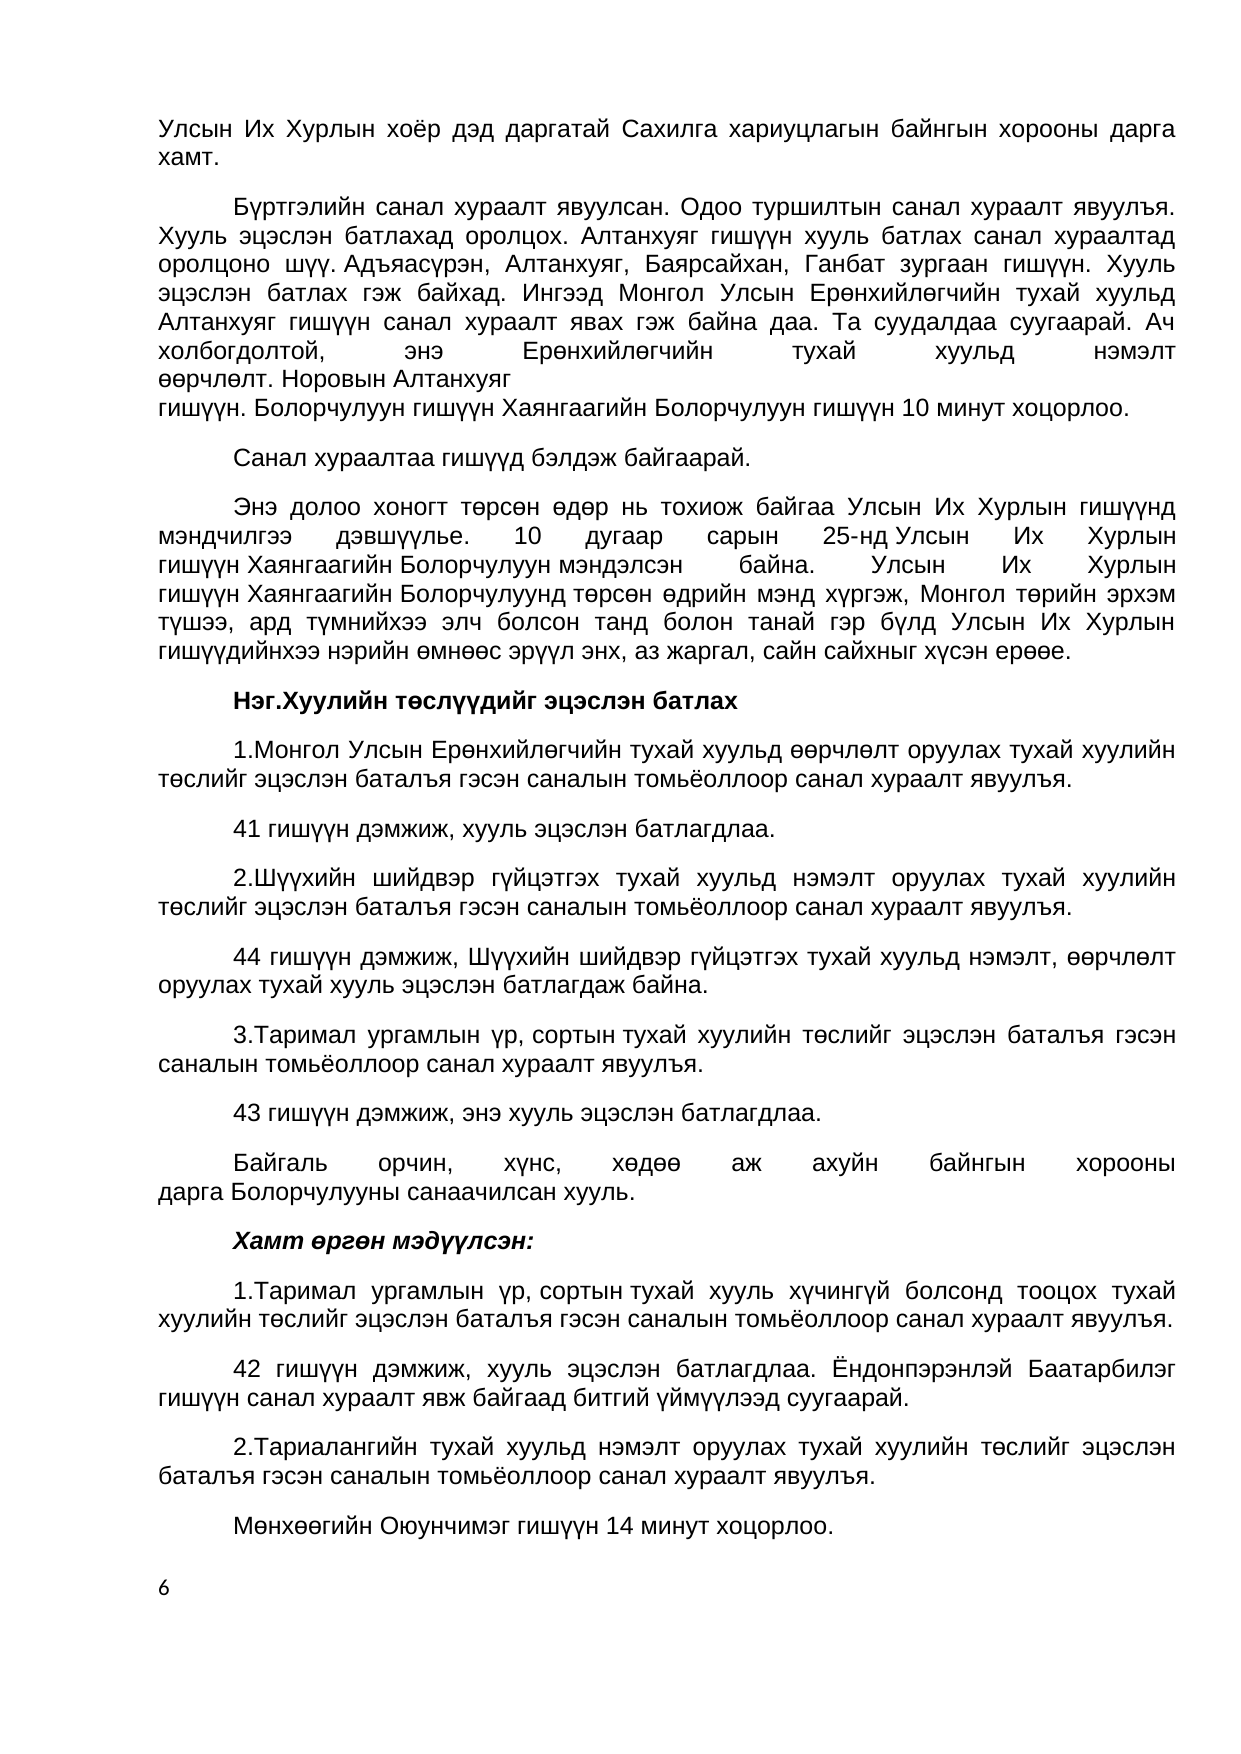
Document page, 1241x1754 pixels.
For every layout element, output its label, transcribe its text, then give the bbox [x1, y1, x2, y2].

text Бүртгэлийн санал хураалт явуулсан. Одоо туршилтын санал хураалт явуулъя. Хууль эцэслэн батлахад оролцох. Алтанхуяг гишүүн хууль батлах санал хураалтад оролцоно шүү. Адъяасүрэн, Алтанхуяг, Баярсайхан, Ганбат зургаан гишүүн. Хууль эцэслэн батлах гэж байхад. Ингээд Монгол Улсын Ерөнхийлөгчийн тухай хуульд Алтанхуяг гишүүн санал хураалт явах гэж байна даа. Та суудалдаа суугаарай. Ач холбогдолтой, энэ Ерөнхийлөгчийн тухай хуульд нэмэлт өөрчлөлт. Норовын Алтанхуяг гишүүн. Болорчулуун гишүүн Хаянгаагийн Болорчулуун гишүүн 10 минут хоцорлоо. [158, 192, 1177, 422]
text Мөнхөөгийн Оюунчимэг гишүүн 14 минут хоцорлоо. [158, 1511, 1177, 1539]
text 42 гишүүн дэмжиж, хууль эцэслэн батлагдлаа. Ёндонпэрэнлэй Баатарбилэг гишүүн санал хураалт явж байгаад битгий үймүүлээд суугаарай. [158, 1354, 1177, 1411]
text 43 гишүүн дэмжиж, энэ хууль эцэслэн батлагдлаа. [158, 1098, 1177, 1127]
text 44 гишүүн дэмжиж, Шүүхийн шийдвэр гүйцэтгэх тухай хуульд нэмэлт, өөрчлөлт оруулах тухай хууль эцэслэн батлагдаж байна. [158, 941, 1177, 999]
text 41 гишүүн дэмжиж, хууль эцэслэн батлагдлаа. [158, 813, 1177, 842]
text Хамт өргөн мэдүүлсэн: [158, 1226, 1177, 1255]
text 3.Таримал ургамлын үр, сортын тухай хуулийн төслийг эцэслэн баталъя гэсэн саналын томьёоллоор санал хураалт явуулъя. [158, 1020, 1177, 1077]
text 1.Таримал ургамлын үр, сортын тухай хууль хүчингүй болсонд тооцох тухай хуулийн төслийг эцэслэн баталъя гэсэн саналын томьёоллоор санал хураалт явуулъя. [158, 1276, 1177, 1333]
text Байгаль орчин, хүнс, хөдөө аж ахуйн байнгын хорооны дарга Болорчулууны санаачилсан хууль. [158, 1148, 1177, 1205]
text 2.Тариалангийн тухай хуульд нэмэлт оруулах тухай хуулийн төслийг эцэслэн баталъя гэсэн саналын томьёоллоор санал хураалт явуулъя. [158, 1432, 1177, 1490]
text 2.Шүүхийн шийдвэр гүйцэтгэх тухай хуульд нэмэлт оруулах тухай хуулийн төслийг эцэслэн баталъя гэсэн саналын томьёоллоор санал хураалт явуулъя. [158, 863, 1177, 921]
text Нэг.Хуулийн төслүүдийг эцэслэн батлах [158, 686, 1177, 714]
text Энэ долоо хоногт төрсөн өдөр нь тохиож байгаа Улсын Их Хурлын гишүүнд мэндчилгээ дэвшүүлье. 10 дугаар сарын 25-нд Улсын Их Хурлын гишүүн Хаянгаагийн Болорчулуун мэндэлсэн байна. Улсын Их Хурлын гишүүн Хаянгаагийн Болорчулуунд төрсөн өдрийн мэнд хүргэж, Монгол төрийн эрхэм түшээ, ард түмнийхээ элч болсон танд болон танай гэр бүлд Улсын Их Хурлын гишүүдийнхээ нэрийн өмнөөс эрүүл энх, аз жаргал, сайн сайхныг хүсэн ерөөе. [158, 492, 1177, 665]
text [158, 113, 1177, 171]
text 1.Монгол Улсын Ерөнхийлөгчийн тухай хуульд өөрчлөлт оруулах тухай хуулийн төслийг эцэслэн баталъя гэсэн саналын томьёоллоор санал хураалт явуулъя. [158, 735, 1177, 793]
text Санал хураалтаа гишүүд бэлдэж байгаарай. [158, 443, 1177, 471]
